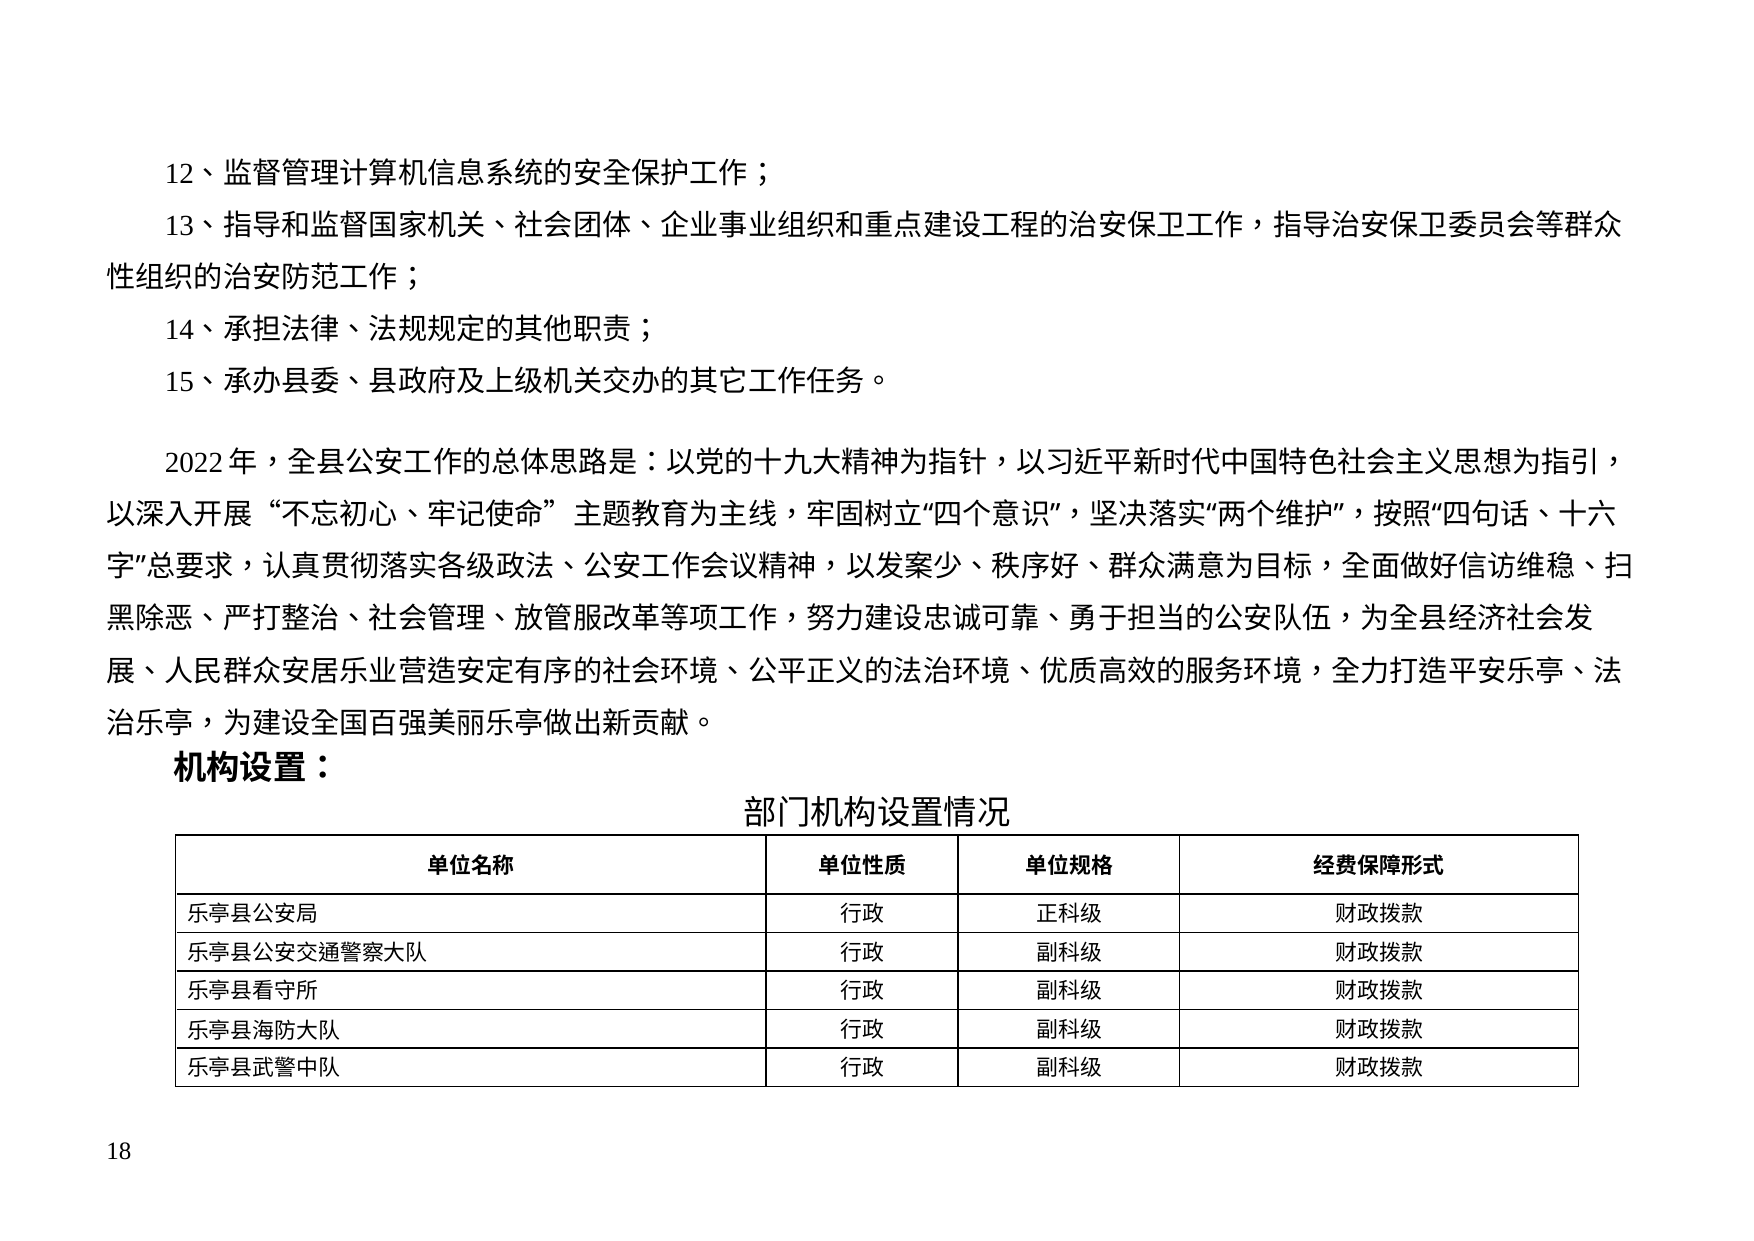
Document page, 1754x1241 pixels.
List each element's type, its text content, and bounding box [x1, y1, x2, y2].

table_cell 乐亭县海防大队 [176, 1010, 765, 1047]
table_cell 财政拨款 [1180, 1010, 1578, 1047]
text 部门机构设置情况 [106, 789, 1648, 834]
table_cell 财政拨款 [1180, 972, 1578, 1009]
table_cell 副科级 [959, 933, 1179, 970]
table_cell 乐亭县公安交通警察大队 [176, 933, 765, 970]
table_cell 行政 [767, 1049, 957, 1086]
table_header 经费保障形式 [1180, 836, 1578, 893]
table_cell 乐亭县武警中队 [176, 1048, 765, 1086]
table_cell 行政 [767, 1010, 957, 1047]
table_cell 行政 [767, 933, 957, 970]
table_cell 副科级 [959, 1010, 1179, 1047]
text 12、监督管理计算机信息系统的安全保护工作； [106, 142, 1648, 194]
table_cell 财政拨款 [1180, 1049, 1578, 1086]
text 2022年，全县公安工作的总体思路是：以党的十九大精神为指针，以习近平新时代中国特色社会主义思想为指引，以深入开展“不忘初心、牢记使命”主题教育为主线，牢固树立“四个意识”，坚决落实“两个维护”，按照“四句话、十六字”总要求，认真贯彻落实各级政法、公安工作会议精神，以发案少、秩序好、群众满意为目标，全面做好信访维稳、扫黑除恶、严打整治、社会管理、放管服改革等项工作，努力建设忠诚可靠、勇于担当的公安队伍，为全县经济社会发展、人民群众安居乐业营造安定有序的社会环境、公平正义的法治环境、优质高效的服务环境，全力打造平安乐亭、法治乐亭，为建设全国百强美丽乐亭做出新贡献。 [106, 431, 1648, 743]
table_cell 乐亭县看守所 [176, 971, 765, 1009]
text 15、承办县委、县政府及上级机关交办的其它工作任务。 [106, 350, 1648, 402]
text 13、指导和监督国家机关、社会团体、企业事业组织和重点建设工程的治安保卫工作，指导治安保卫委员会等群众性组织的治安防范工作； [106, 194, 1648, 298]
table_cell 正科级 [959, 895, 1179, 932]
table_header 单位规格 [959, 836, 1179, 893]
table_header 单位名称 [176, 836, 765, 893]
table_cell 乐亭县公安局 [176, 894, 765, 932]
text 机构设置： [106, 743, 1648, 789]
table_cell 行政 [767, 972, 957, 1009]
table_cell 财政拨款 [1180, 933, 1578, 970]
table_header 单位性质 [767, 836, 957, 893]
table_cell 行政 [767, 895, 957, 932]
table_cell 副科级 [959, 1049, 1179, 1086]
text 14、承担法律、法规规定的其他职责； [106, 298, 1648, 350]
table_cell 财政拨款 [1180, 895, 1578, 932]
table_cell 副科级 [959, 972, 1179, 1009]
